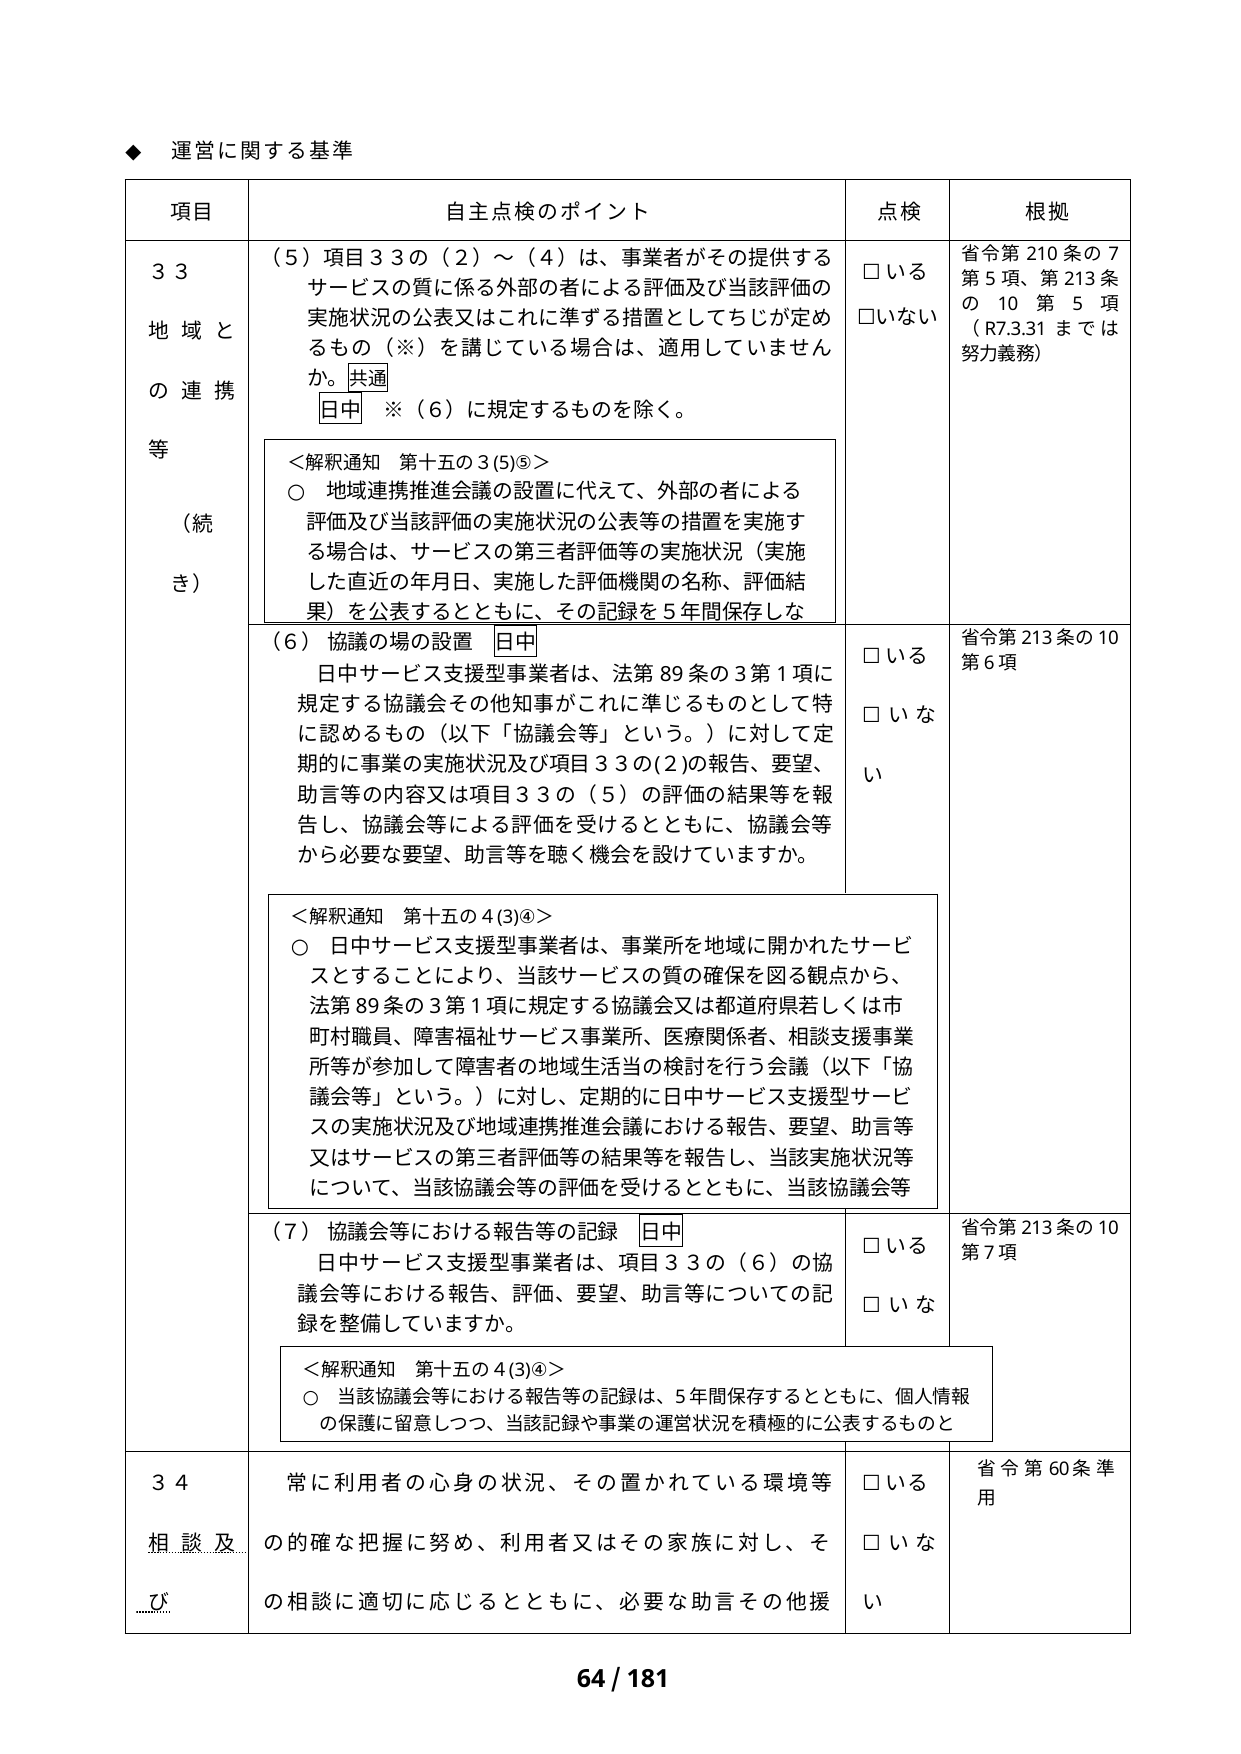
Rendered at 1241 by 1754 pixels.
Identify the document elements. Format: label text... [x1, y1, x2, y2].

table_cell （６） 協議の場の設置 日中 日中サービス支援型事業者は、法第89条の3第1項に規定する協議会その他知事がこれに準じるものとして特に認めるもの（以下「協議会等」という。）に対して定期的に事業の実施状況及び項目３３の(２)の報告、要望、助言等の内容又は項目３３の（５）の評価の結果等を報告し、協議会等による評価を受けるとともに、協議会等から必要な要望、助言等を聴く機会を設けていますか。 [249, 625, 845, 1213]
table_cell （７） 協議会等における報告等の記録 日中 日中サービス支援型事業者は、項目３３の（６）の協議会等における報告、評価、要望、助言等についての記録を整備していますか。 [249, 1214, 845, 1451]
table_cell （５）項目３３の（２）～（４）は、事業者がその提供するサービスの質に係る外部の者による評価及び当該評価の実施状況の公表又はこれに準ずる措置としてちじが定めるもの（※）を講じている場合は、適用していませんか。共通 日中 ※（６）に規定するものを除く。 [249, 241, 845, 623]
table_header 自主点検のポイント [249, 180, 845, 240]
table_cell ３３ 地域との連携等 （続き） [126, 241, 248, 1451]
table_cell 省令第60条準用 [950, 1452, 1130, 1633]
table_cell 省令第210条の7第5項、第213条の10第5項（R7.3.31までは努力義務） [950, 241, 1130, 623]
table_cell ３４ 相談及び 援助 共通 [126, 1452, 248, 1633]
table_cell ☐いる ☐いない [846, 625, 949, 1213]
table_cell ☐いる ☐いない [846, 1214, 949, 1346]
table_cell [249, 1452, 845, 1633]
text ◆ 運営に関する基準 [125, 120, 1115, 179]
table_cell 省令第213条の10第7項 [950, 1214, 1130, 1451]
table_cell ☐いる ☐いない [846, 241, 949, 623]
table_header 点検 [846, 180, 949, 240]
table_header 根拠 [950, 180, 1130, 240]
table_header 項目 [126, 180, 248, 240]
table_cell 省令第213条の10第6項 [950, 625, 1130, 1213]
table_cell ☐いる ☐いない [846, 1452, 949, 1633]
